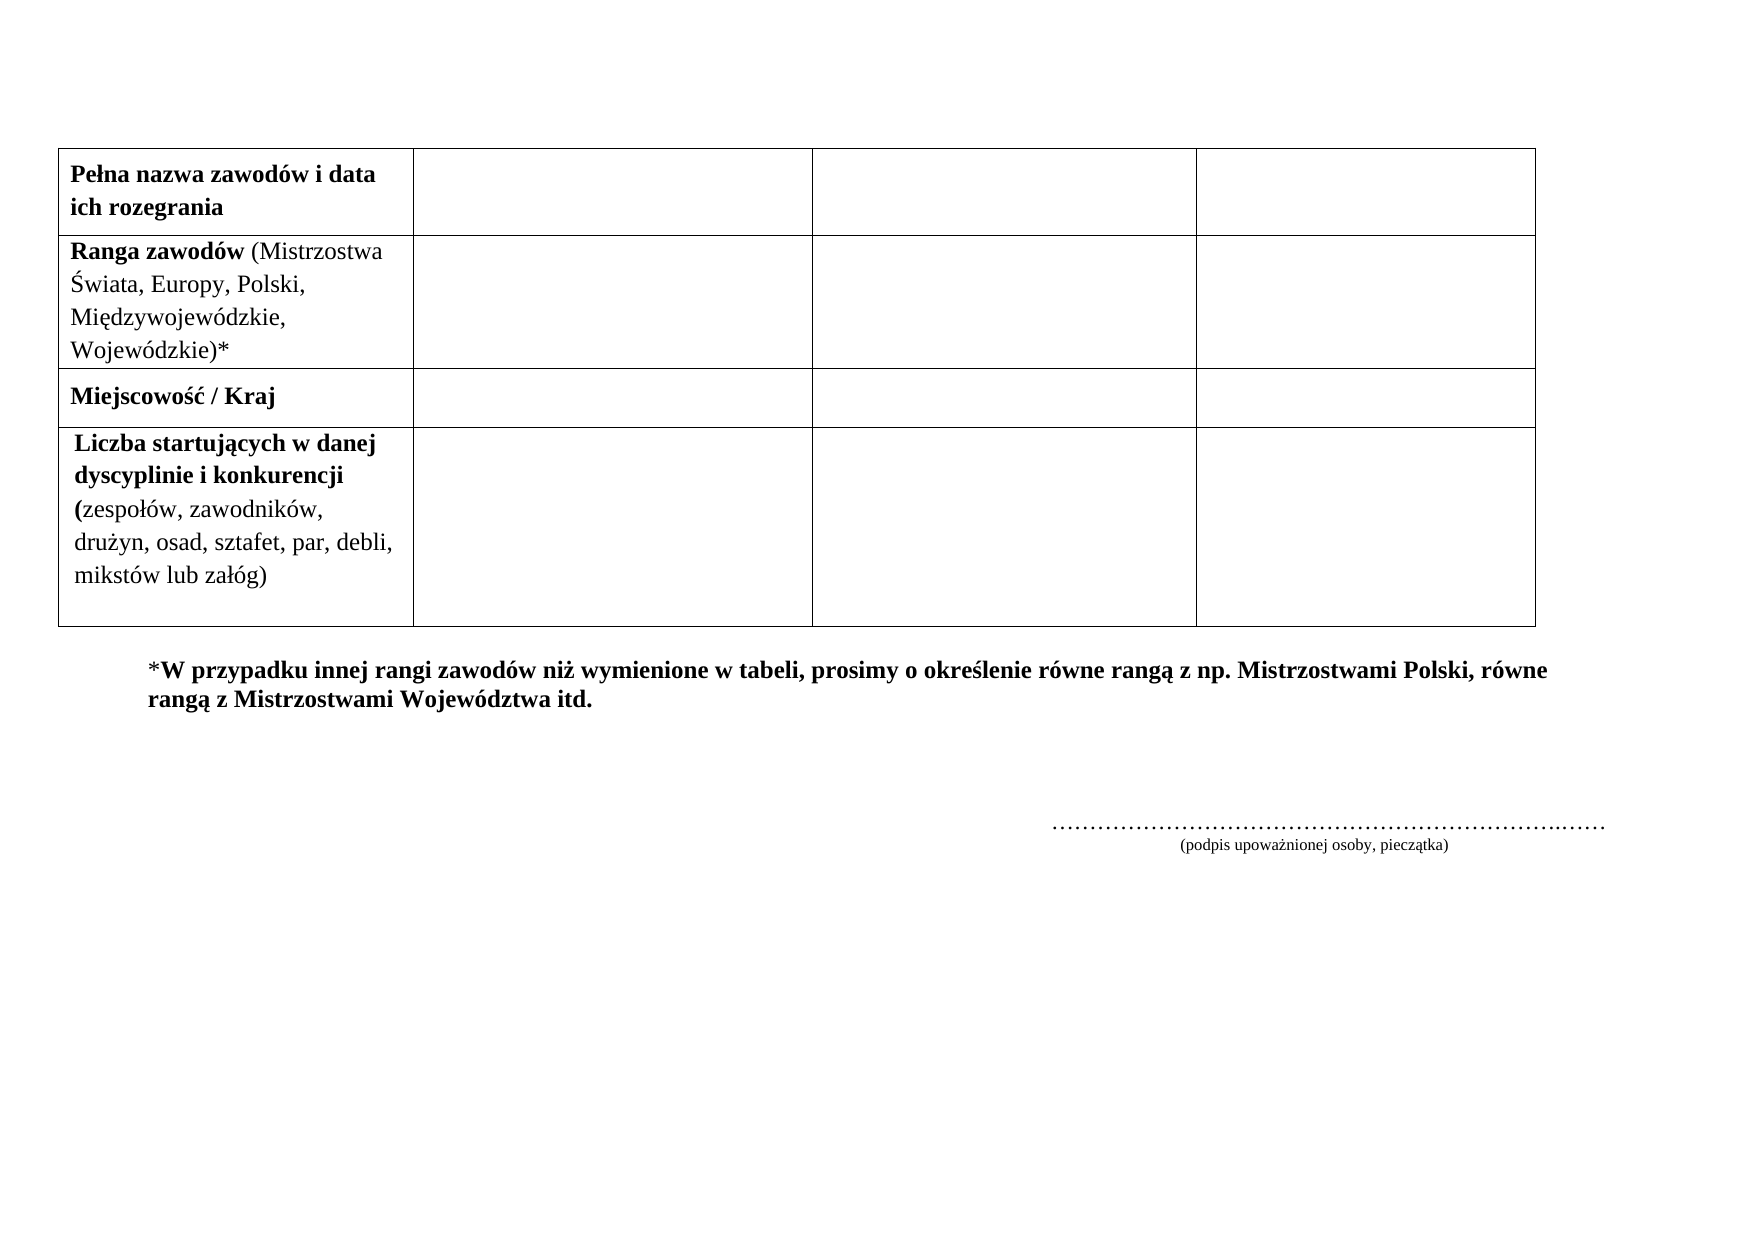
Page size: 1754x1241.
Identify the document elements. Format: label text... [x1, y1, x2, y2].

table_cell Pełna nazwa zawodów i data ich rozegrania [59, 149, 413, 235]
table_cell [414, 428, 812, 626]
table_cell [414, 149, 812, 235]
table_cell [813, 369, 1196, 427]
table_cell [1197, 428, 1535, 626]
table_cell [813, 236, 1196, 368]
text ………………………………………………………….…… [148, 808, 1606, 834]
text (podpis upoważnionej osoby, pieczątka) [148, 834, 1606, 853]
table_cell [414, 369, 812, 427]
table_cell Ranga zawodów (Mistrzostwa Świata, Europy, Polski, Międzywojewódzkie, Wojewódzkie)* [59, 236, 413, 368]
table_cell [813, 428, 1196, 626]
text *W przypadku innej rangi zawodów niż wymienione w tabeli, prosimy o określenie równe rangą z np. Mistrzostwami Polski, równe rangą z Mistrzostwami Województwa itd. [148, 656, 1606, 713]
table_cell [1197, 236, 1535, 368]
table_cell [813, 149, 1196, 235]
table_cell [1197, 149, 1535, 235]
table_cell [1197, 369, 1535, 427]
table_cell Miejscowość / Kraj [59, 369, 413, 427]
table_cell Liczba startujących w danej dyscyplinie i konkurencji (zespołów, zawodników, drużyn, osad, sztafet, par, debli, mikstów lub załóg) [59, 428, 413, 626]
table_cell [414, 236, 812, 368]
